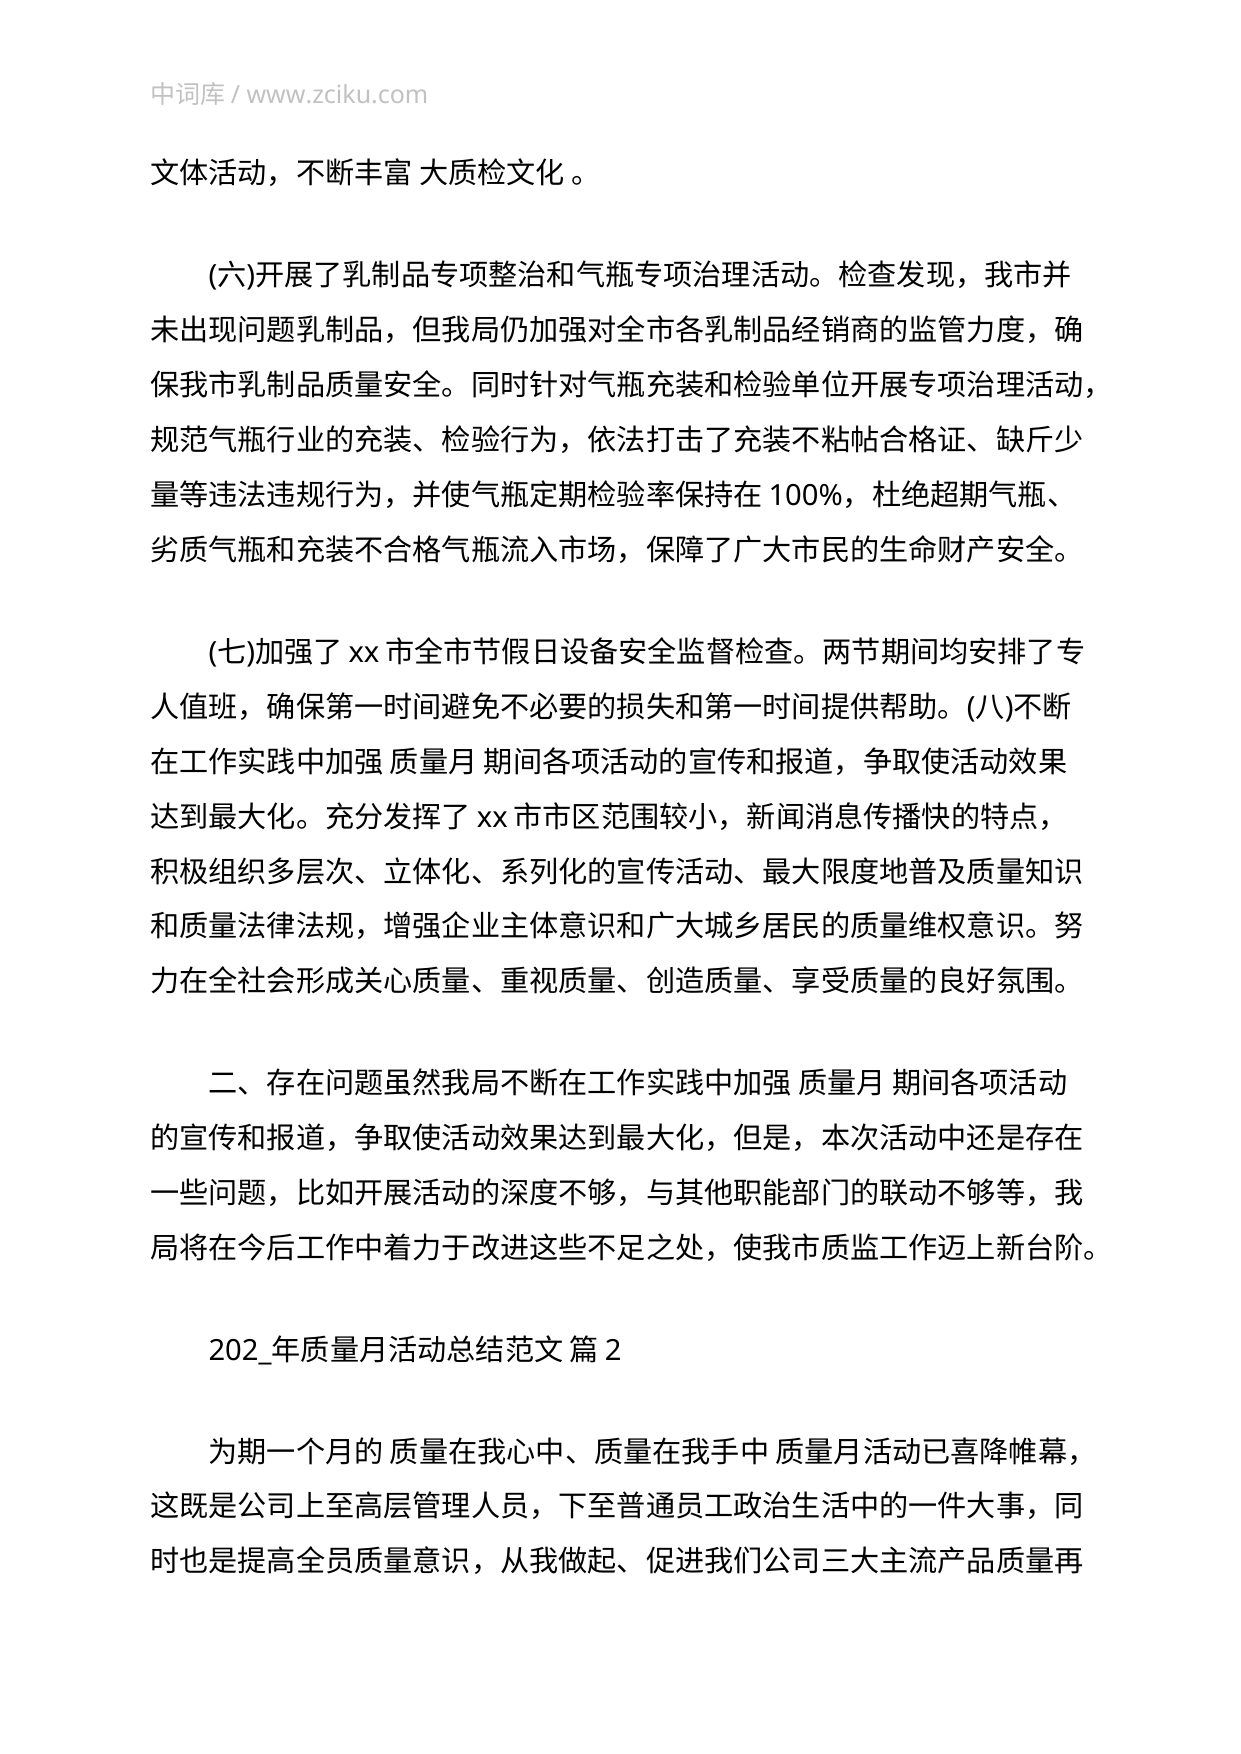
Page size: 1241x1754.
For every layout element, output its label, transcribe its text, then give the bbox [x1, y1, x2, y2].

text 202_年质量月活动总结范文 篇2 [150, 1326, 1090, 1368]
text 二、存在问题虽然我局不断在工作实践中加强 质量月 期间各项活动的宣传和报道，争取使活动效果达到最大化，但是，本次活动中还是存在一些问题，比如开展活动的深度不够，与其他职能部门的联动不够等，我局将在今后工作中着力于改进这些不足之处，使我市质监工作迈上新台阶。 [150, 1060, 1090, 1267]
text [150, 150, 1090, 192]
text (七)加强了xx市全市节假日设备安全监督检查。两节期间均安排了专人值班，确保第一时间避免不必要的损失和第一时间提供帮助。(八)不断在工作实践中加强 质量月 期间各项活动的宣传和报道，争取使活动效果达到最大化。充分发挥了xx市市区范围较小，新闻消息传播快的特点，积极组织多层次、立体化、系列化的宣传活动、最大限度地普及质量知识和质量法律法规，增强企业主体意识和广大城乡居民的质量维权意识。努力在全社会形成关心质量、重视质量、创造质量、享受质量的良好氛围。 [150, 628, 1090, 1000]
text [150, 1428, 1090, 1580]
text (六)开展了乳制品专项整治和气瓶专项治理活动。检查发现，我市并未出现问题乳制品，但我局仍加强对全市各乳制品经销商的监管力度，确保我市乳制品质量安全。同时针对气瓶充装和检验单位开展专项治理活动，规范气瓶行业的充装、检验行为，依法打击了充装不粘帖合格证、缺斤少量等违法违规行为，并使气瓶定期检验率保持在100%，杜绝超期气瓶、劣质气瓶和充装不合格气瓶流入市场，保障了广大市民的生命财产安全。 [150, 252, 1090, 569]
